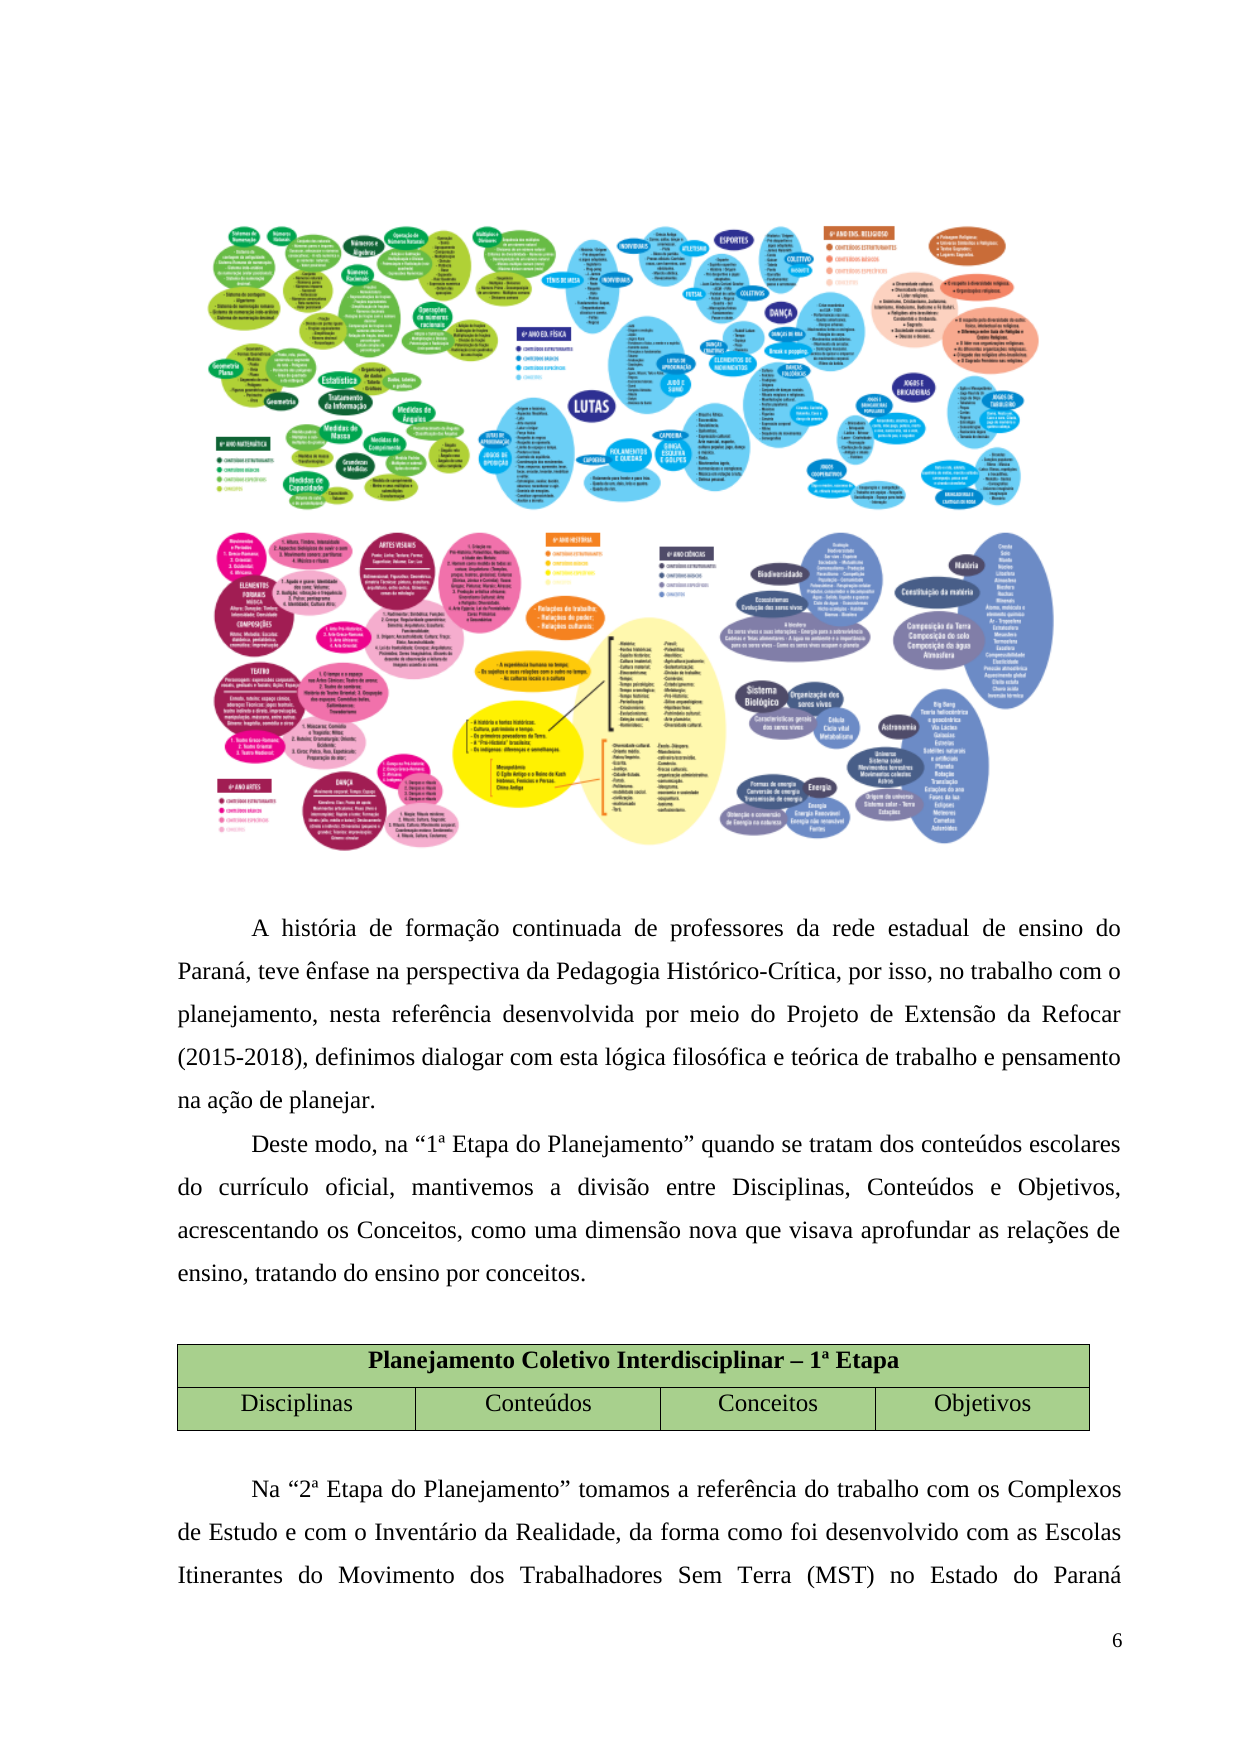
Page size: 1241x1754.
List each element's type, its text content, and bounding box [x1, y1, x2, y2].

table_cell Conceitos [661, 1388, 875, 1430]
table_header Planejamento Coletivo Interdisciplinar – 1ª Etapa [178, 1345, 1089, 1387]
text Deste modo, na “1ª Etapa do Planejamento” quando se tratam dos conteúdos escolares do currículo oficial, mantivemos a divisão entre Disciplinas, Conteúdos e Objetivos, acrescentando os Conceitos, como uma dimensão nova que visava aprofundar as relações de ensino, tratando do ensino por conceitos. [177, 1129, 1122, 1287]
table_cell Disciplinas [178, 1388, 415, 1430]
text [177, 1474, 1122, 1589]
table_cell Conteúdos [416, 1388, 660, 1430]
text A história de formação continuada de professores da rede estadual de ensino do Paraná, teve ênfase na perspectiva da Pedagogia Histórico-Crítica, por isso, no trabalho com o planejamento, nesta referência desenvolvida por meio do Projeto de Extensão da Refocar (2015-2018), definimos dialogar com esta lógica filosófica e teórica de trabalho e pensamento na ação de planejar. [177, 913, 1122, 1114]
picture [177, 177, 1063, 856]
table_cell Objetivos [876, 1388, 1089, 1430]
